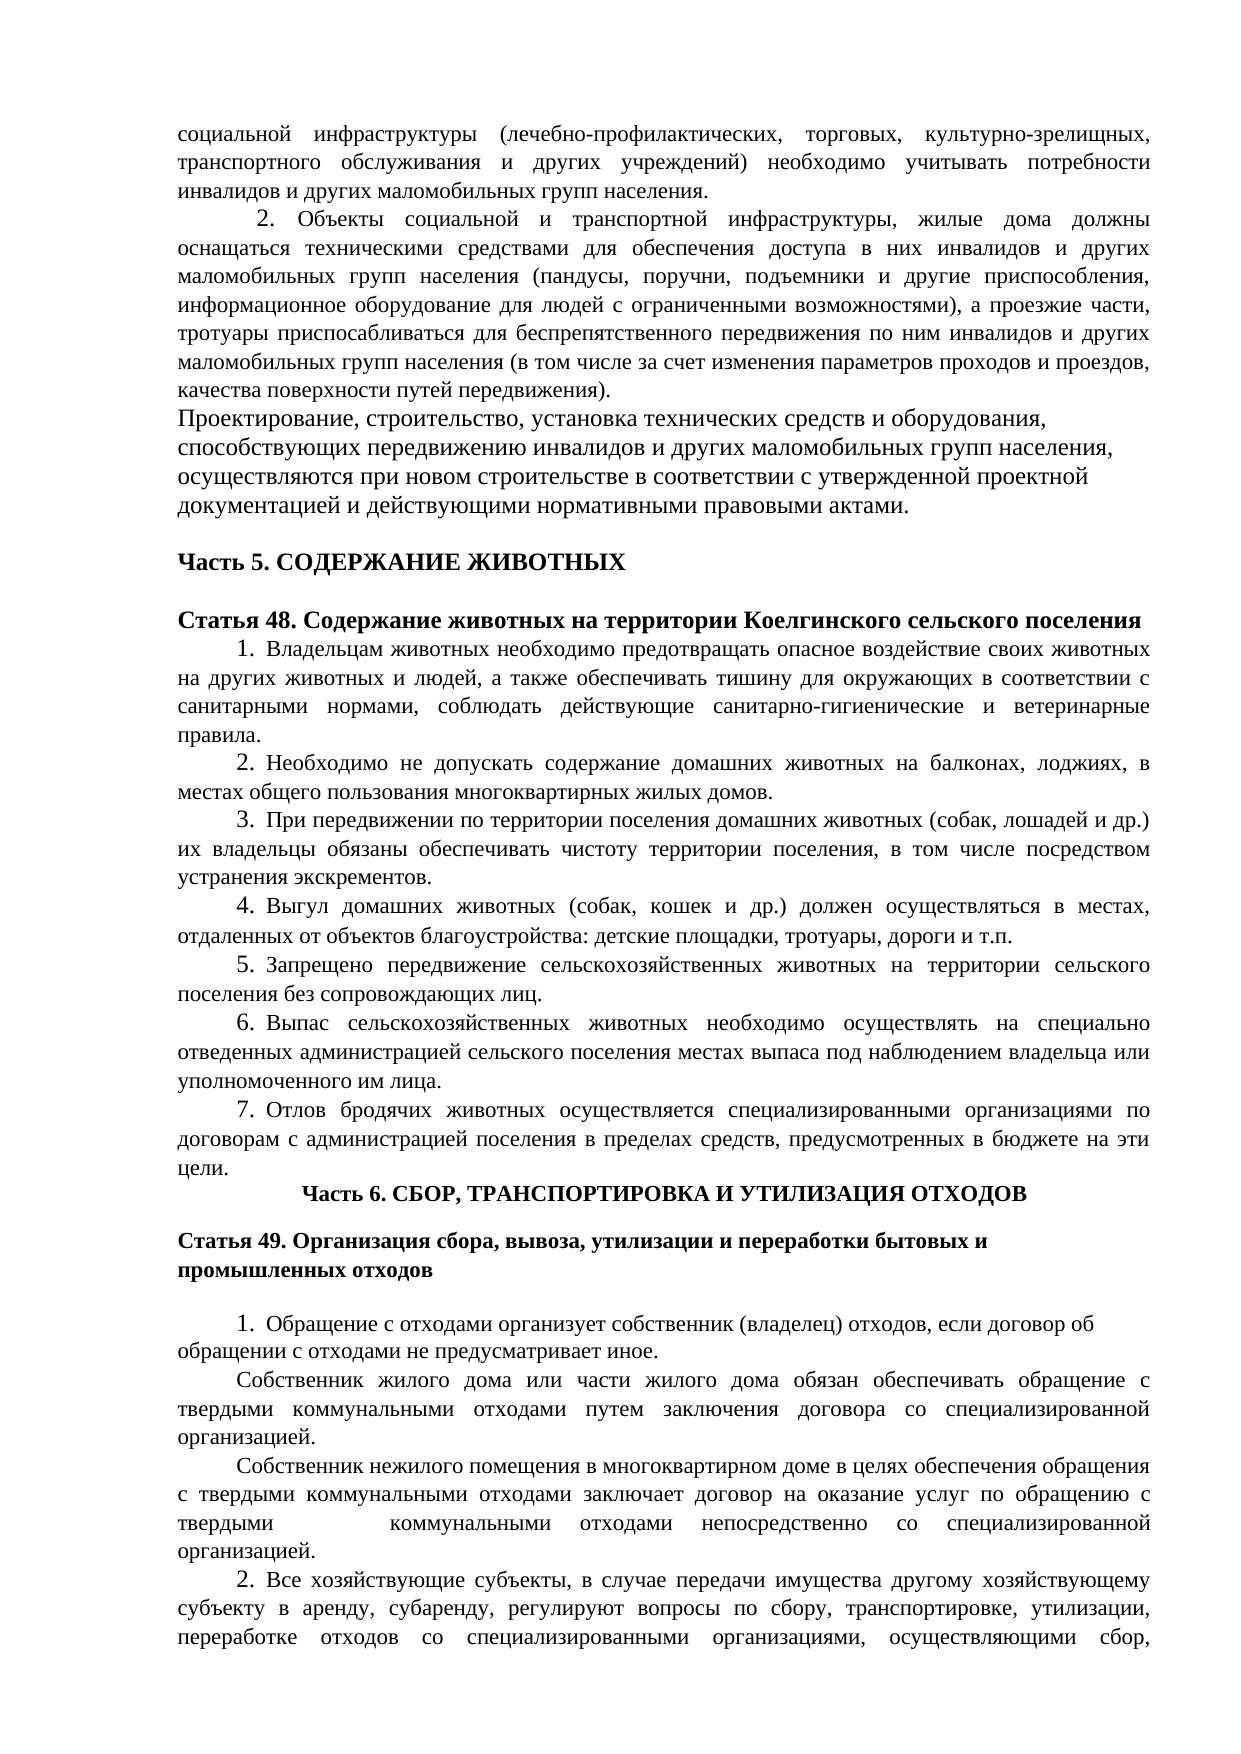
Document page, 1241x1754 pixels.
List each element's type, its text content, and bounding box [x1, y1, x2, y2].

list Запрещено передвижение сельскохозяйственных животных на территории сельского поселения без сопровождающих лиц. [177, 949, 1152, 1007]
list Выпас сельскохозяйственных животных необходимо осуществлять на специально отведенных администрацией сельского поселения местах выпаса под наблюдением владельца или уполномоченного им лица. [177, 1007, 1152, 1094]
text Собственник жилого дома или части жилого дома обязан обеспечивать обращение с твердыми коммунальными отходами путем заключения договора со специализированной организацией. [177, 1364, 1152, 1450]
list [177, 118, 1152, 204]
list Отлов бродячих животных осуществляется специализированными организациями по договорам с администрацией поселения в пределах средств, предусмотренных в бюджете на эти цели. [177, 1094, 1152, 1181]
text Собственник нежилого помещения в многоквартирном доме в целях обеспечения обращения с твердыми коммунальными отходами заключает договор на оказание услуг по обращению с твердыми коммунальными отходами непосредственно со специализированной организацией. [177, 1450, 1152, 1564]
list Владельцам животных необходимо предотвращать опасное воздействие своих животных на других животных и людей, а также обеспечивать тишину для окружающих в соответствии с санитарными нормами, соблюдать действующие санитарно-гигиенические и ветеринарные правила. [177, 633, 1152, 748]
list Обращение с отходами организует собственник (владелец) отходов, если договор об обращении с отходами не предусматривает иное. [177, 1308, 1152, 1364]
list Объекты социальной и транспортной инфраструктуры, жилые дома должны оснащаться техническими средствами для обеспечения доступа в них инвалидов и других маломобильных групп населения (пандусы, поручни, подъемники и другие приспособления, информационное оборудование для людей с ограниченными возможностями), а проезжие части, тротуары приспосабливаться для беспрепятственного передвижения по ним инвалидов и других маломобильных групп населения (в том числе за счет изменения параметров проходов и проездов, качества поверхности путей передвижения). [177, 204, 1152, 403]
list Выгул домашних животных (собак, кошек и др.) должен осуществляться в местах, отдаленных от объектов благоустройства: детские площадки, тротуары, дороги и т.п. [177, 890, 1152, 949]
text Часть 5. СОДЕРЖАНИЕ ЖИВОТНЫХ [177, 547, 1152, 576]
text Проектирование, строительство, установка технических средств и оборудования, способствующих передвижению инвалидов и других маломобильных групп населения, осуществляются при новом строительстве в соответствии с утвержденной проектной документацией и действующими нормативными правовыми актами. [177, 403, 1152, 518]
text Статья 48. Содержание животных на территории Коелгинского сельского поселения [177, 605, 1152, 633]
text Статья 49. Организация сбора, вывоза, утилизации и переработки бытовых и промышленных отходов [177, 1226, 1152, 1283]
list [177, 1564, 1152, 1650]
list Необходимо не допускать содержание домашних животных на балконах, лоджиях, в местах общего пользования многоквартирных жилых домов. [177, 748, 1152, 805]
list При передвижении по территории поселения домашних животных (собак, лошадей и др.) их владельцы обязаны обеспечивать чистоту территории поселения, в том числе посредством устранения экскрементов. [177, 805, 1152, 890]
text Часть 6. СБОР, ТРАНСПОРТИРОВКА И УТИЛИЗАЦИЯ ОТХОДОВ [177, 1181, 1152, 1206]
